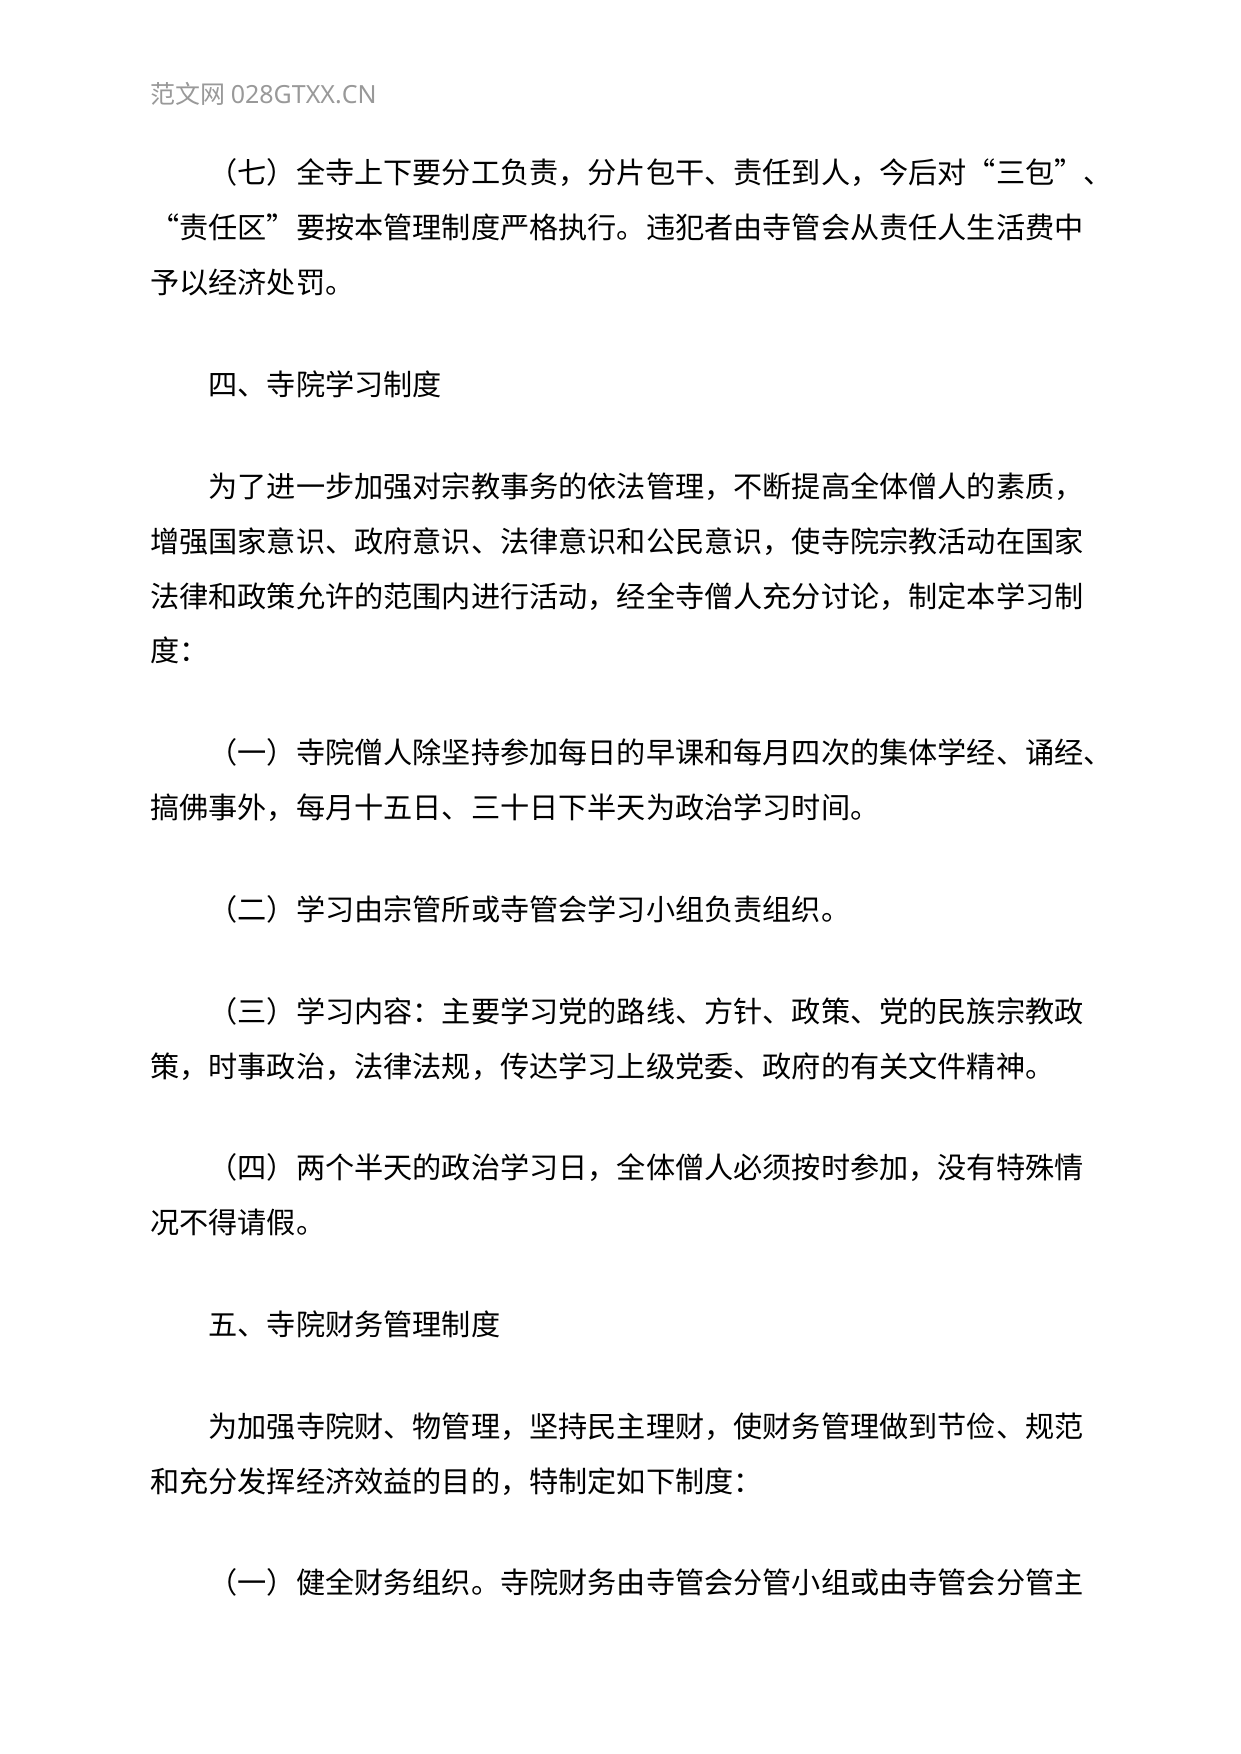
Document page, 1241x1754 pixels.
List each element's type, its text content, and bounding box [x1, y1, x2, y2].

text 五、寺院财务管理制度 [150, 1302, 1090, 1344]
text （一）寺院僧人除坚持参加每日的早课和每月四次的集体学经、诵经、搞佛事外，每月十五日、三十日下半天为政治学习时间。 [150, 730, 1090, 827]
text （三）学习内容：主要学习党的路线、方针、政策、党的民族宗教政策，时事政治，法律法规，传达学习上级党委、政府的有关文件精神。 [150, 988, 1090, 1085]
text （四）两个半天的政治学习日，全体僧人必须按时参加，没有特殊情况不得请假。 [150, 1145, 1090, 1242]
text （七）全寺上下要分工负责，分片包干、责任到人，今后对“三包”、“责任区”要按本管理制度严格执行。违犯者由寺管会从责任人生活费中予以经济处罚。 [150, 150, 1090, 302]
text 为加强寺院财、物管理，坚持民主理财，使财务管理做到节俭、规范和充分发挥经济效益的目的，特制定如下制度： [150, 1403, 1090, 1501]
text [150, 1560, 1090, 1602]
text 为了进一步加强对宗教事务的依法管理，不断提高全体僧人的素质，增强国家意识、政府意识、法律意识和公民意识，使寺院宗教活动在国家法律和政策允许的范围内进行活动，经全寺僧人充分讨论，制定本学习制度： [150, 463, 1090, 670]
text 四、寺院学习制度 [150, 362, 1090, 404]
text （二）学习由宗管所或寺管会学习小组负责组织。 [150, 886, 1090, 929]
